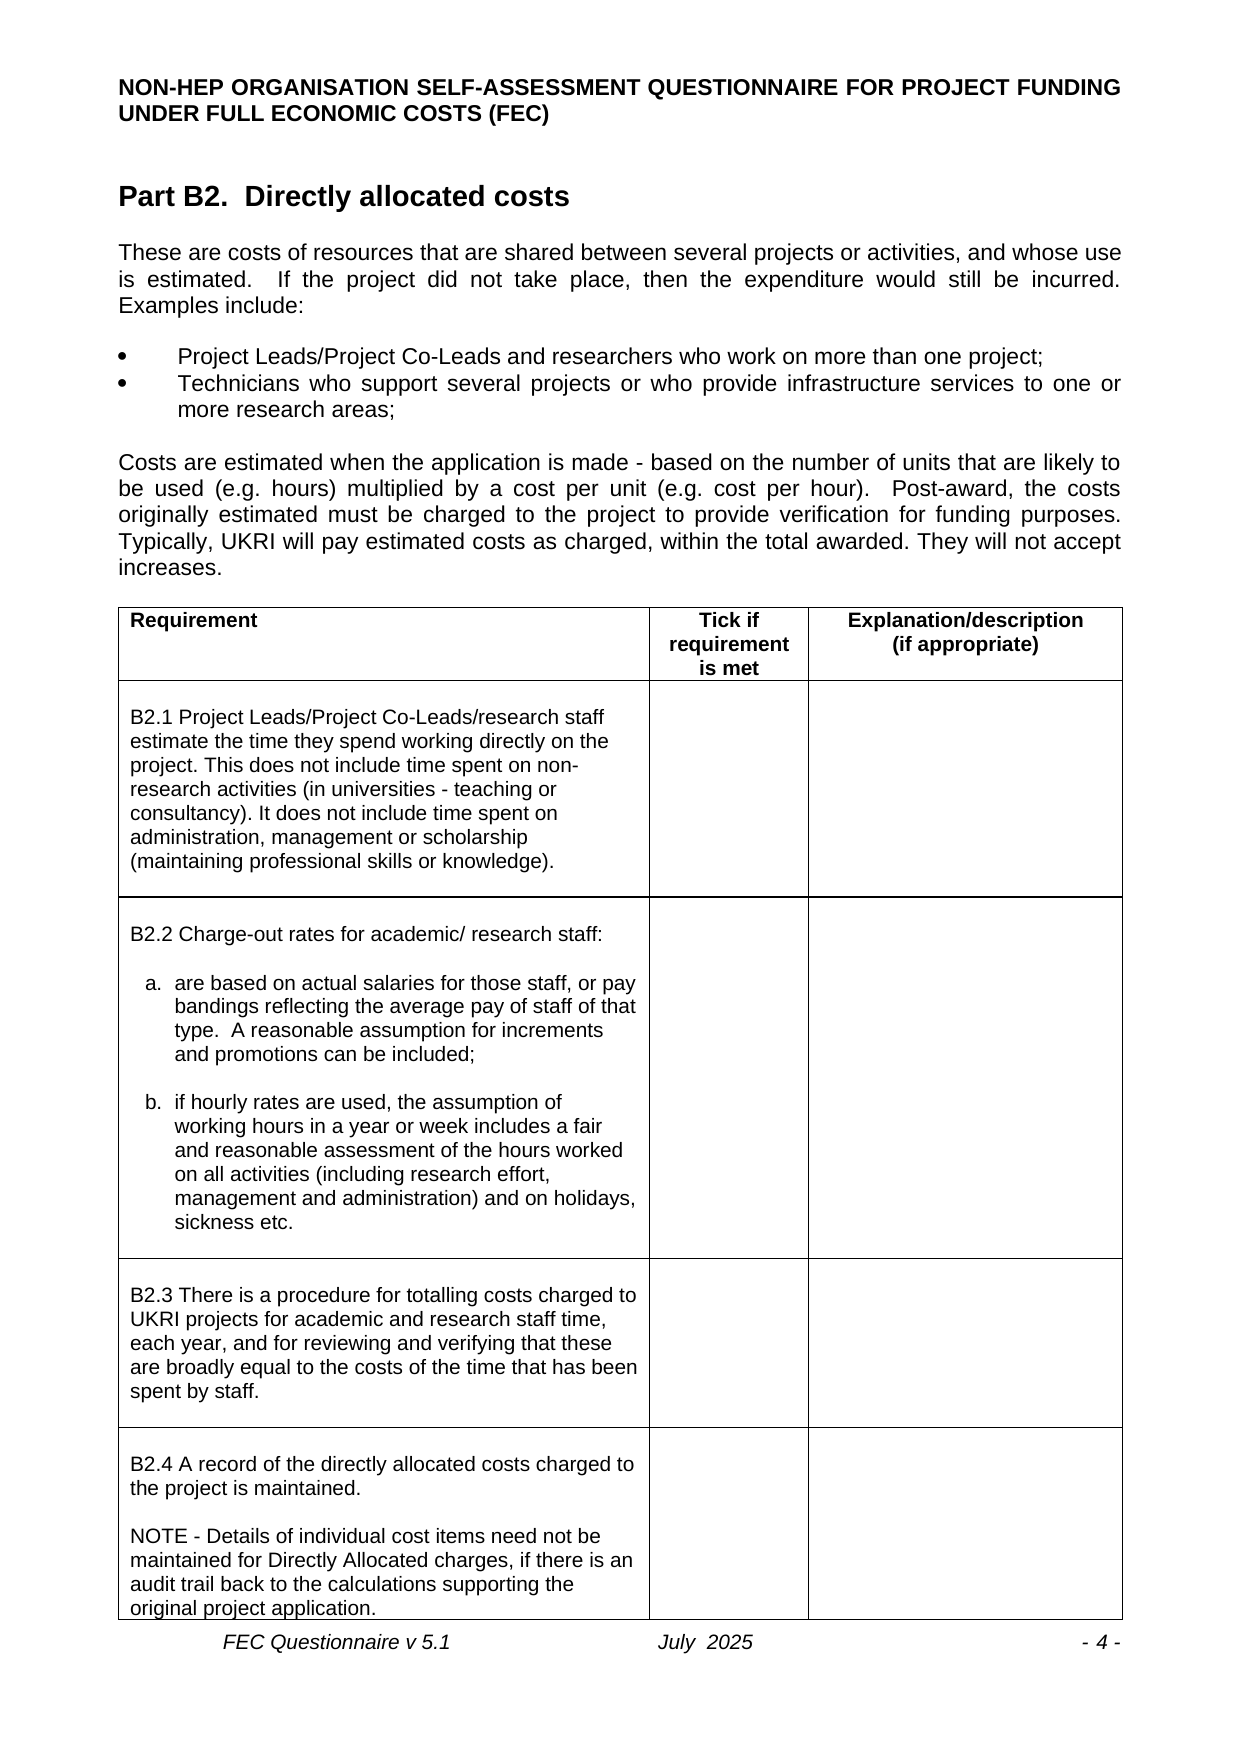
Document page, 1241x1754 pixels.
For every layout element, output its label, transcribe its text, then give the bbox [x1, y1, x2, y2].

table_header Explanation/description (if appropriate) [809, 608, 1122, 680]
text Costs are estimated when the application is made - based on the number of units that are likely to be used (e.g. hours) multiplied by a cost per unit (e.g. cost per hour). Post-award, the costs originally estimated must be charged to the project to provide verification for funding purposes. Typically, UKRI will pay estimated costs as charged, within the total awarded. They will not accept increases. [118, 449, 1122, 580]
table_cell B2.3 There is a procedure for totalling costs charged to UKRI projects for academic and research staff time, each year, and for reviewing and verifying that these are broadly equal to the costs of the time that has been spent by staff. [119, 1259, 649, 1427]
table_cell [650, 681, 808, 896]
table_cell [809, 681, 1122, 896]
list Technicians who support several projects or who provide infrastructure services to one or more research areas; [118, 369, 1122, 422]
table_cell [650, 898, 808, 1258]
text These are costs of resources that are shared between several projects or activities, and whose use is estimated. If the project did not take place, then the expenditure would still be incurred. Examples include: [118, 239, 1122, 318]
subtitle Part B2. Directly allocated costs [118, 179, 1122, 213]
list Project Leads/Project Co-Leads and researchers who work on more than one project; [118, 343, 1122, 369]
table_cell [809, 1259, 1122, 1427]
table_cell [650, 1259, 808, 1427]
table_cell [650, 1428, 808, 1619]
table_cell [809, 898, 1122, 1258]
table_cell B2.1 Project Leads/Project Co-Leads/research staff estimate the time they spend working directly on the project. This does not include time spent on non-research activities (in universities - teaching or consultancy). It does not include time spent on administration, management or scholarship (maintaining professional skills or knowledge). [119, 681, 649, 896]
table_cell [119, 1428, 649, 1619]
table_cell B2.2 Charge-out rates for academic/ research staff: are based on actual salaries for those staff, or pay bandings reflecting the average pay of staff of that type. A reasonable assumption for increments and promotions can be included; if hourly rates are used, the assumption of working hours in a year or week includes a fair and reasonable assessment of the hours worked on all activities (including research effort, management and administration) and on holidays, sickness etc. [119, 898, 649, 1258]
table_cell [809, 1428, 1122, 1619]
table_header Requirement [119, 608, 649, 680]
table_header Tick if requirement is met [650, 608, 808, 680]
